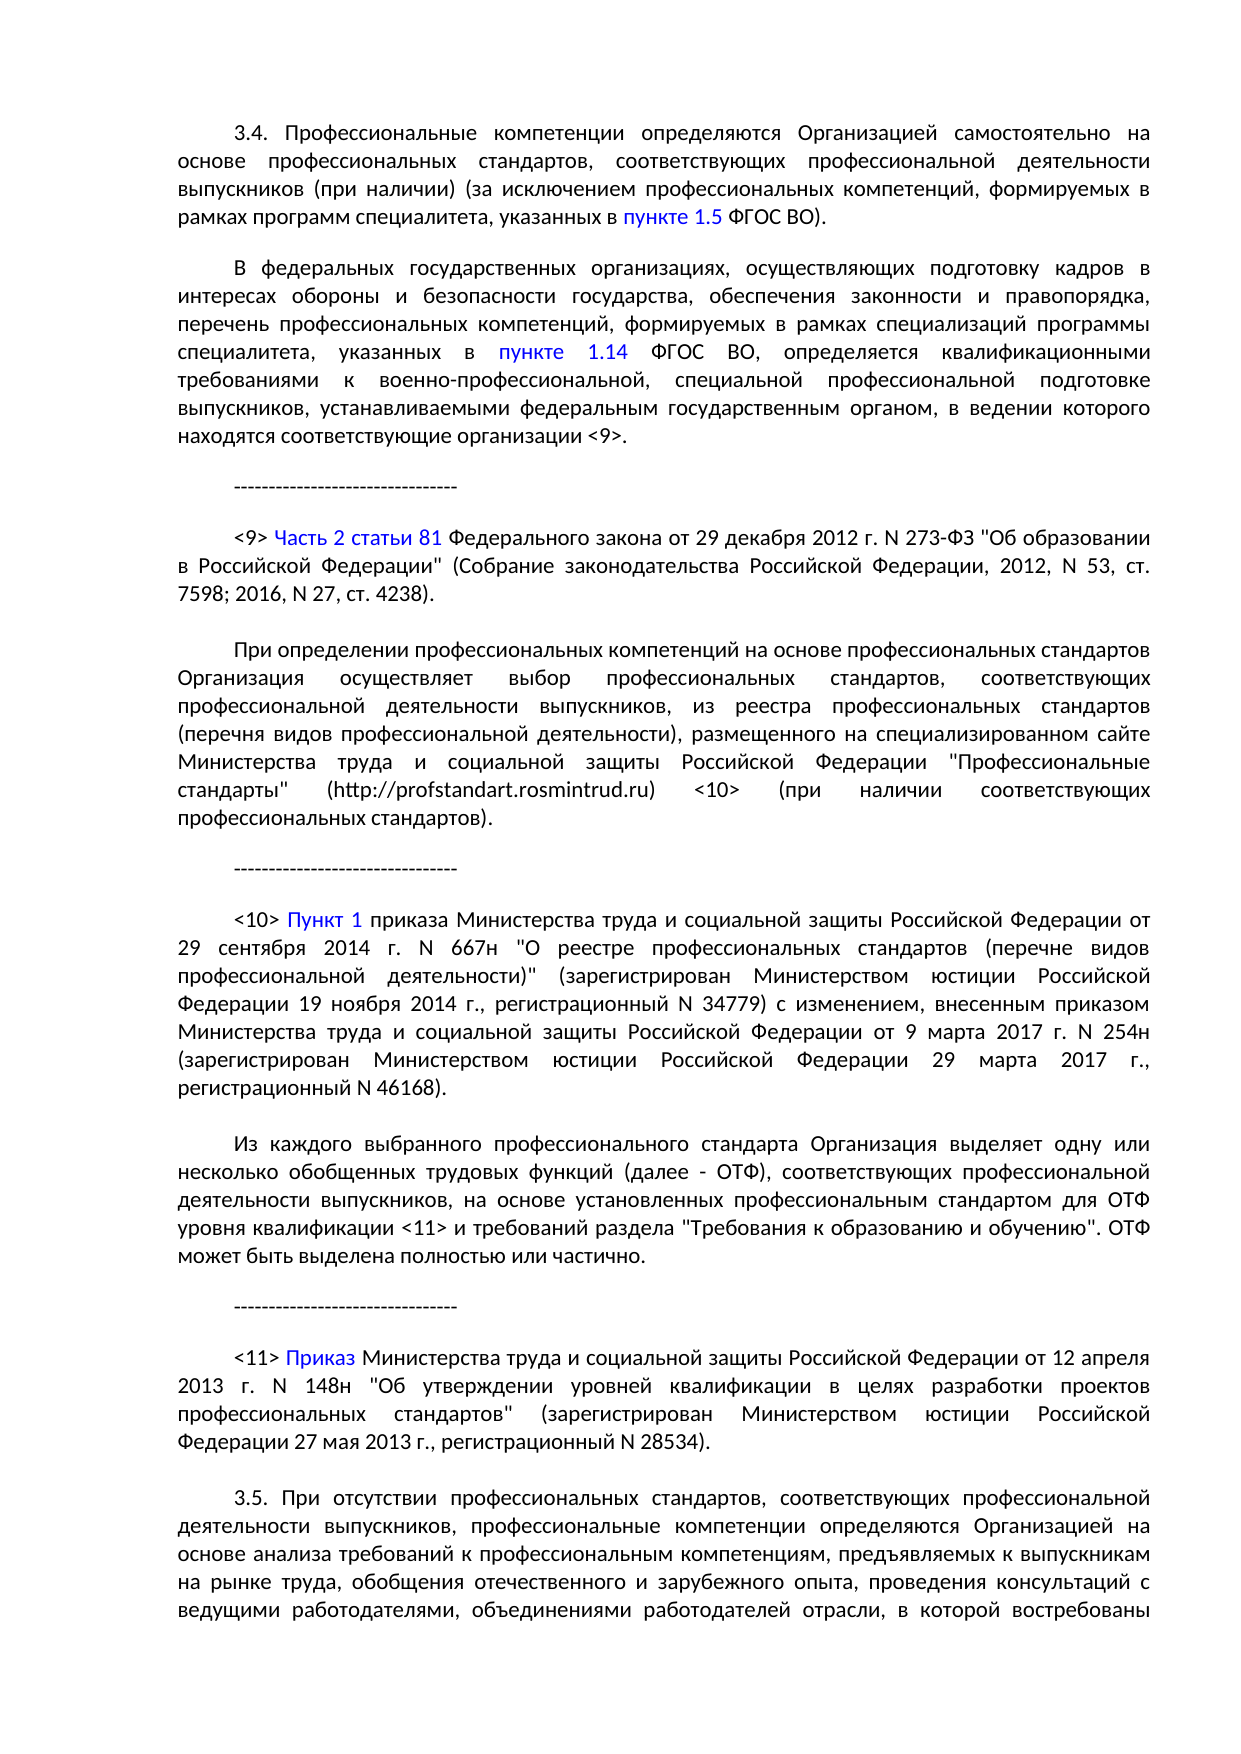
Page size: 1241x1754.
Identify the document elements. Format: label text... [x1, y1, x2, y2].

text <10> Пункт 1 приказа Министерства труда и социальной защиты Российской Федерации от 29 сентября 2014 г. N 667н "О реестре профессиональных стандартов (перечне видов профессиональной деятельности)" (зарегистрирован Министерством юстиции Российской Федерации 19 ноября 2014 г., регистрационный N 34779) с изменением, внесенным приказом Министерства труда и социальной защиты Российской Федерации от 9 марта 2017 г. N 254н (зарегистрирован Министерством юстиции Российской Федерации 29 марта 2017 г., регистрационный N 46168). [177, 905, 1152, 1101]
text -------------------------------- [177, 1292, 1152, 1320]
text <9> Часть 2 статьи 81 Федерального закона от 29 декабря 2012 г. N 273-ФЗ "Об образовании в Российской Федерации" (Собрание законодательства Российской Федерации, 2012, N 53, ст. 7598; 2016, N 27, ст. 4238). [177, 523, 1152, 607]
text 3.4. Профессиональные компетенции определяются Организацией самостоятельно на основе профессиональных стандартов, соответствующих профессиональной деятельности выпускников (при наличии) (за исключением профессиональных компетенций, формируемых в рамках программ специалитета, указанных в пункте 1.5 ФГОС ВО). [177, 118, 1152, 230]
text Из каждого выбранного профессионального стандарта Организация выделяет одну или несколько обобщенных трудовых функций (далее - ОТФ), соответствующих профессиональной деятельности выпускников, на основе установленных профессиональным стандартом для ОТФ уровня квалификации <11> и требований раздела "Требования к образованию и обучению". ОТФ может быть выделена полностью или частично. [177, 1129, 1152, 1269]
text При определении профессиональных компетенций на основе профессиональных стандартов Организация осуществляет выбор профессиональных стандартов, соответствующих профессиональной деятельности выпускников, из реестра профессиональных стандартов (перечня видов профессиональной деятельности), размещенного на специализированном сайте Министерства труда и социальной защиты Российской Федерации "Профессиональные стандарты" (http://profstandart.rosmintrud.ru) <10> (при наличии соответствующих профессиональных стандартов). [177, 635, 1152, 831]
text -------------------------------- [177, 854, 1152, 882]
text -------------------------------- [177, 472, 1152, 500]
text <11> Приказ Министерства труда и социальной защиты Российской Федерации от 12 апреля 2013 г. N 148н "Об утверждении уровней квалификации в целях разработки проектов профессиональных стандартов" (зарегистрирован Министерством юстиции Российской Федерации 27 мая 2013 г., регистрационный N 28534). [177, 1343, 1152, 1455]
text В федеральных государственных организациях, осуществляющих подготовку кадров в интересах обороны и безопасности государства, обеспечения законности и правопорядка, перечень профессиональных компетенций, формируемых в рамках специализаций программы специалитета, указанных в пункте 1.14 ФГОС ВО, определяется квалификационными требованиями к военно-профессиональной, специальной профессиональной подготовке выпускников, устанавливаемыми федеральным государственным органом, в ведении которого находятся соответствующие организации <9>. [177, 253, 1152, 449]
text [177, 1483, 1152, 1623]
